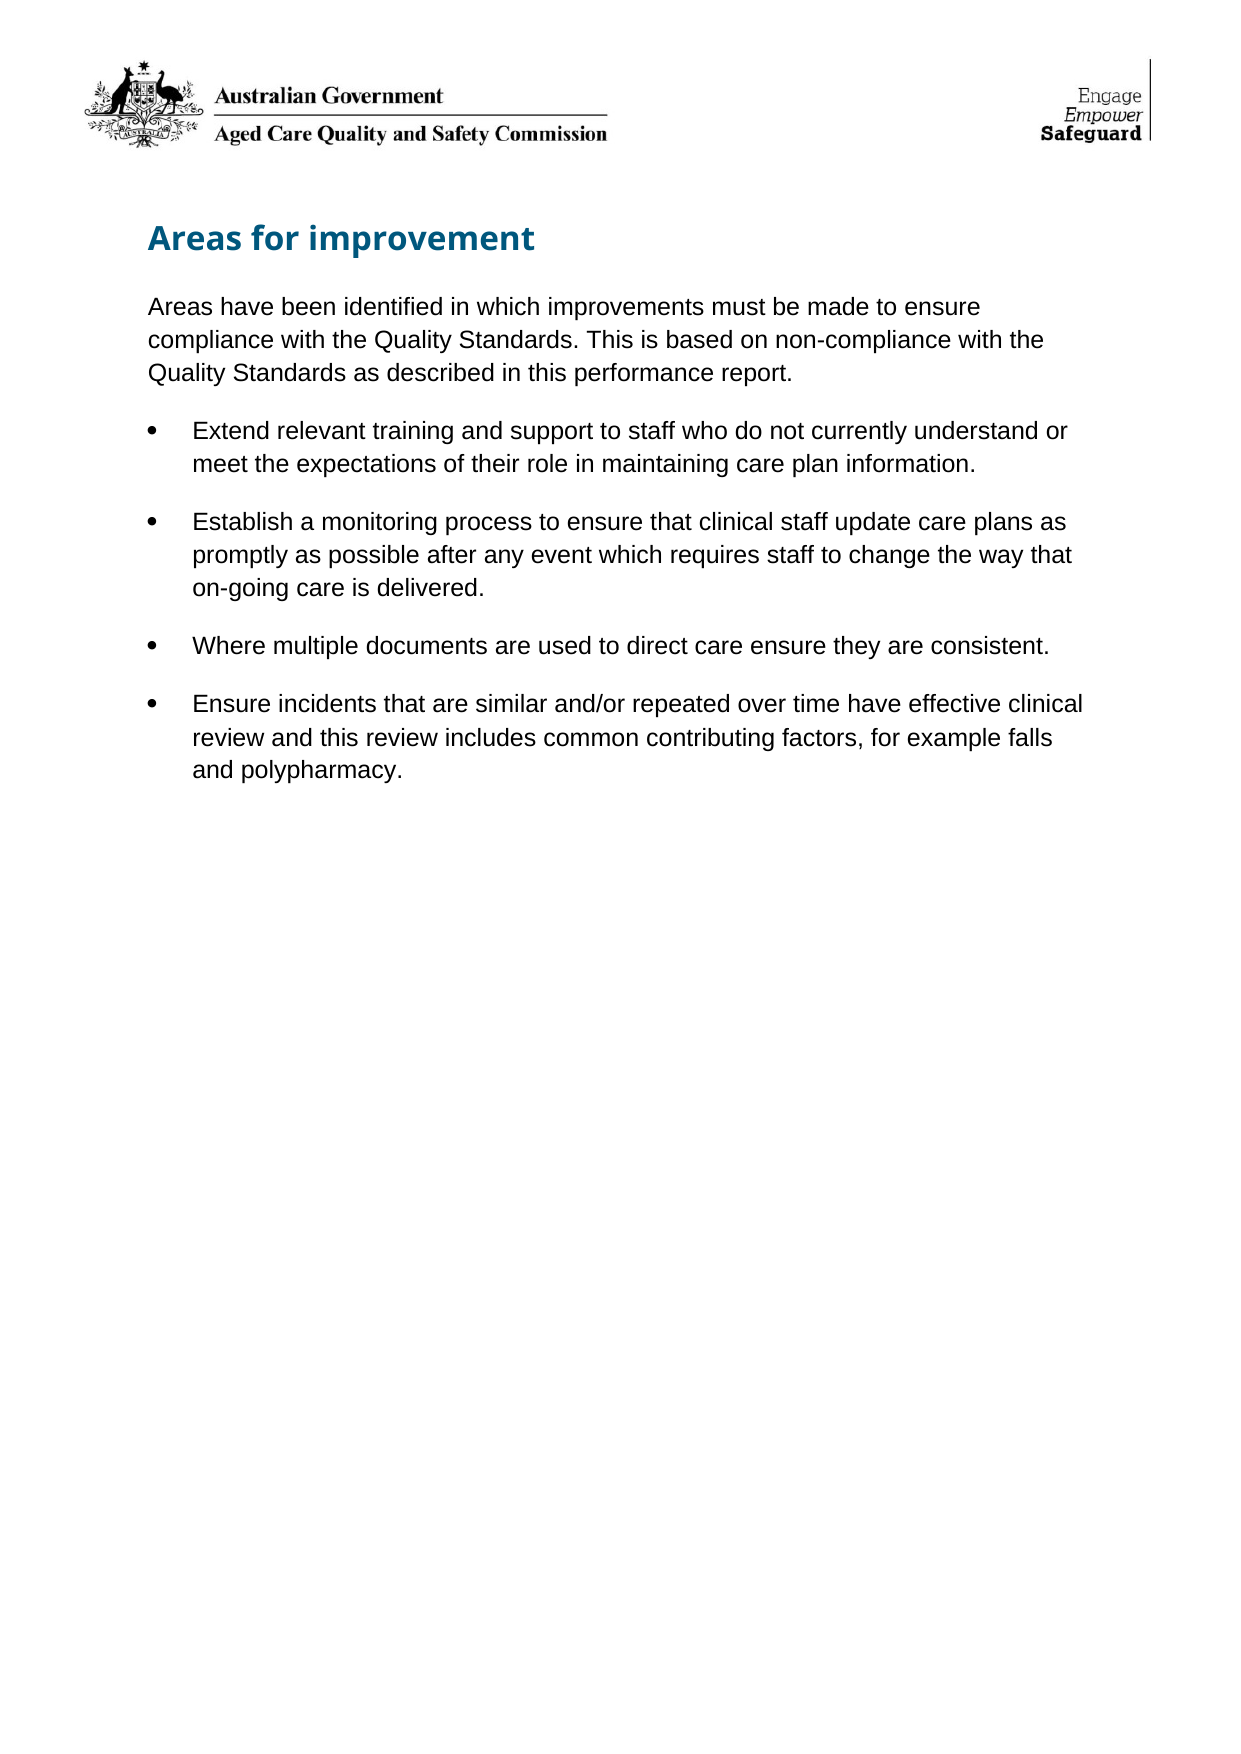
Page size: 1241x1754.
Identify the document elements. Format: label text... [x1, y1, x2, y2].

picture [0, 0, 1239, 169]
list Extend relevant training and support to staff who do not currently understand or meet the expectations of their role in maintaining care plan information. [148, 416, 1092, 478]
list Where multiple documents are used to direct care ensure they are consistent. [148, 631, 1092, 660]
subtitle Areas for improvement [148, 215, 1092, 260]
list Ensure incidents that are similar and/or repeated over time have effective clinical review and this review includes common contributing factors, for example falls and polypharmacy. [148, 689, 1092, 784]
text Areas have been identified in which improvements must be made to ensure compliance with the Quality Standards. This is based on non-compliance with the Quality Standards as described in this performance report. [148, 292, 1092, 387]
list Establish a monitoring process to ensure that clinical staff update care plans as promptly as possible after any event which requires staff to change the way that on-going care is delivered. [148, 507, 1092, 602]
